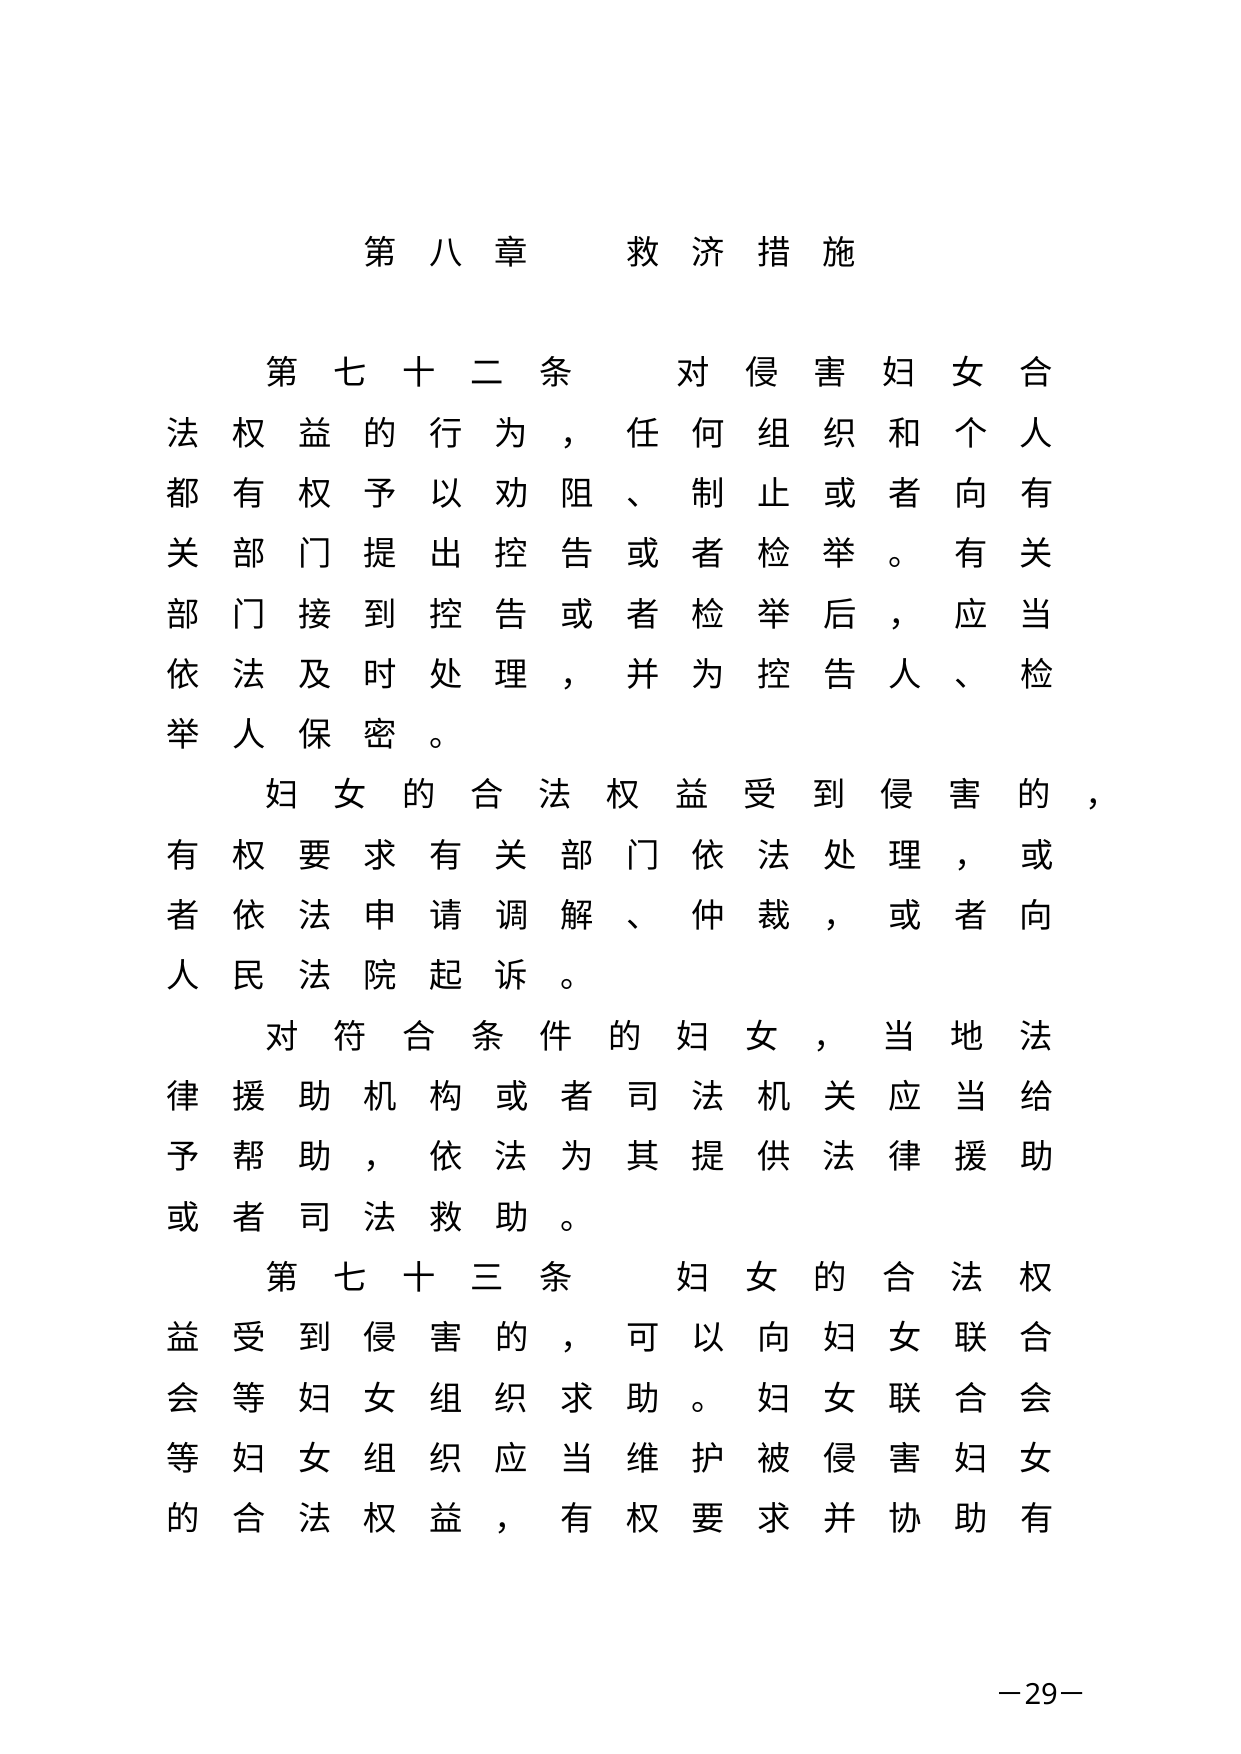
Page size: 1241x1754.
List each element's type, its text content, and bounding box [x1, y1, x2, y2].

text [167, 1245, 1085, 1546]
text 对符合条件的妇女，当地法律援助机构或者司法机关应当给予帮助，依法为其提供法律援助或者司法救助。 [167, 1003, 1085, 1245]
text 妇女的合法权益受到侵害的，有权要求有关部门依法处理，或者依法申请调解、仲裁，或者向人民法院起诉。 [167, 762, 1085, 1003]
text 第七十二条 对侵害妇女合法权益的行为，任何组织和个人都有权予以劝阻、制止或者向有关部门提出控告或者检举。有关部门接到控告或者检举后，应当依法及时处理，并为控告人、检举人保密。 [167, 340, 1085, 762]
text 第八章 救济措施 [167, 219, 1085, 280]
